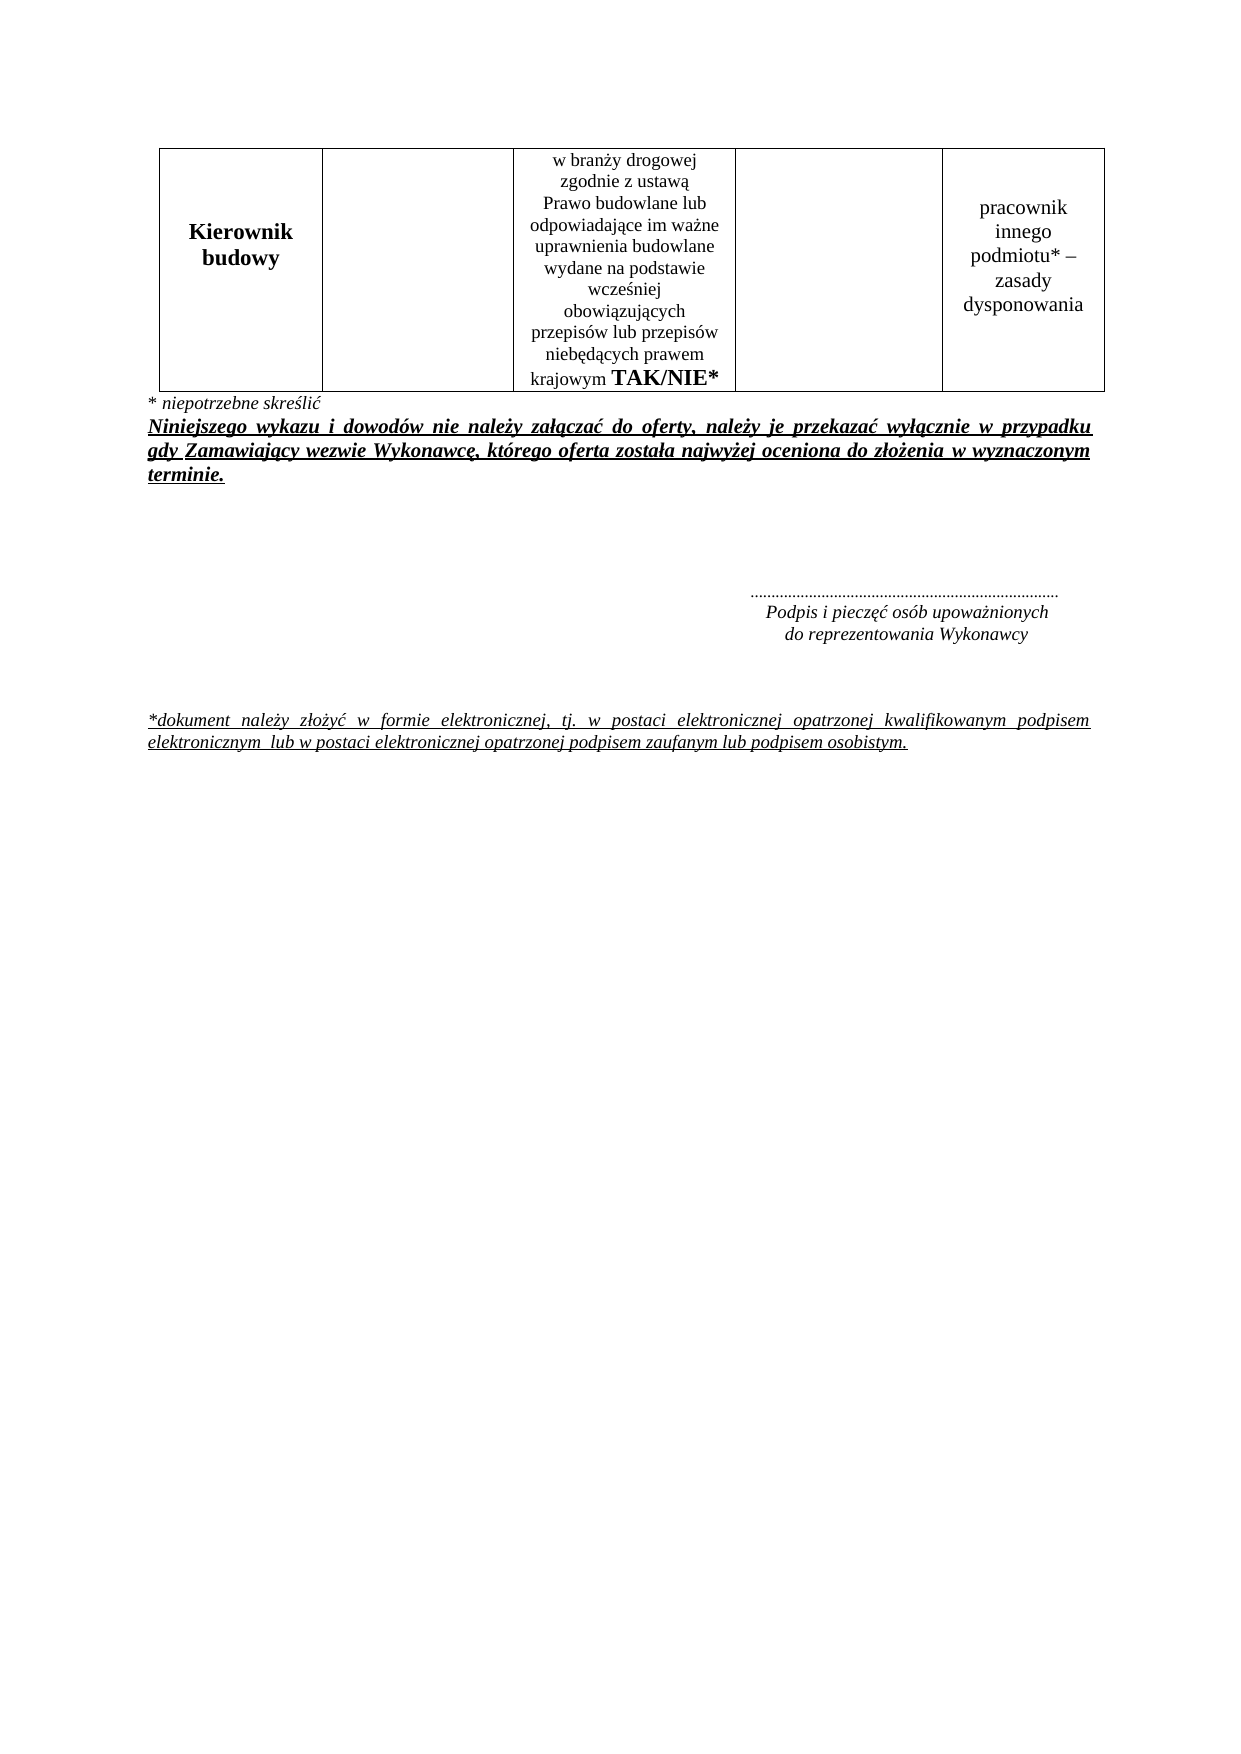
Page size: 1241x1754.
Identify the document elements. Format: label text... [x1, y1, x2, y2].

table_cell pracownik innego podmiotu* – zasady dysponowania [943, 149, 1104, 391]
table_cell Kierownik budowy [160, 149, 322, 391]
table_cell [323, 149, 513, 391]
table_cell [736, 149, 942, 391]
text .......................................................................... [664, 582, 1092, 601]
text Podpis i pieczęć osób upoważnionych do reprezentowania Wykonawcy [694, 601, 1092, 644]
text Niniejszego wykazu i dowodów nie należy załączać do oferty, należy je przekazać wyłącznie w przypadku gdy Zamawiający wezwie Wykonawcę, którego oferta została najwyżej oceniona do złożenia w wyznaczonym terminie. [148, 413, 1092, 434]
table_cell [514, 149, 735, 391]
text *dokument należy złożyć w formie elektronicznej, tj. w postaci elektronicznej opatrzonej kwalifikowanym podpisem elektronicznym lub w postaci elektronicznej opatrzonej podpisem zaufanym lub podpisem osobistym. [148, 709, 1092, 752]
text Niniejszego wykazu i dowodów nie należy załączać do oferty, należy je przekazać wyłącznie w przypadku gdy Zamawiający wezwie Wykonawcę, którego oferta została najwyżej oceniona do złożenia w wyznaczonym terminie. [148, 436, 1092, 486]
text * niepotrzebne skreślić [148, 392, 1092, 413]
